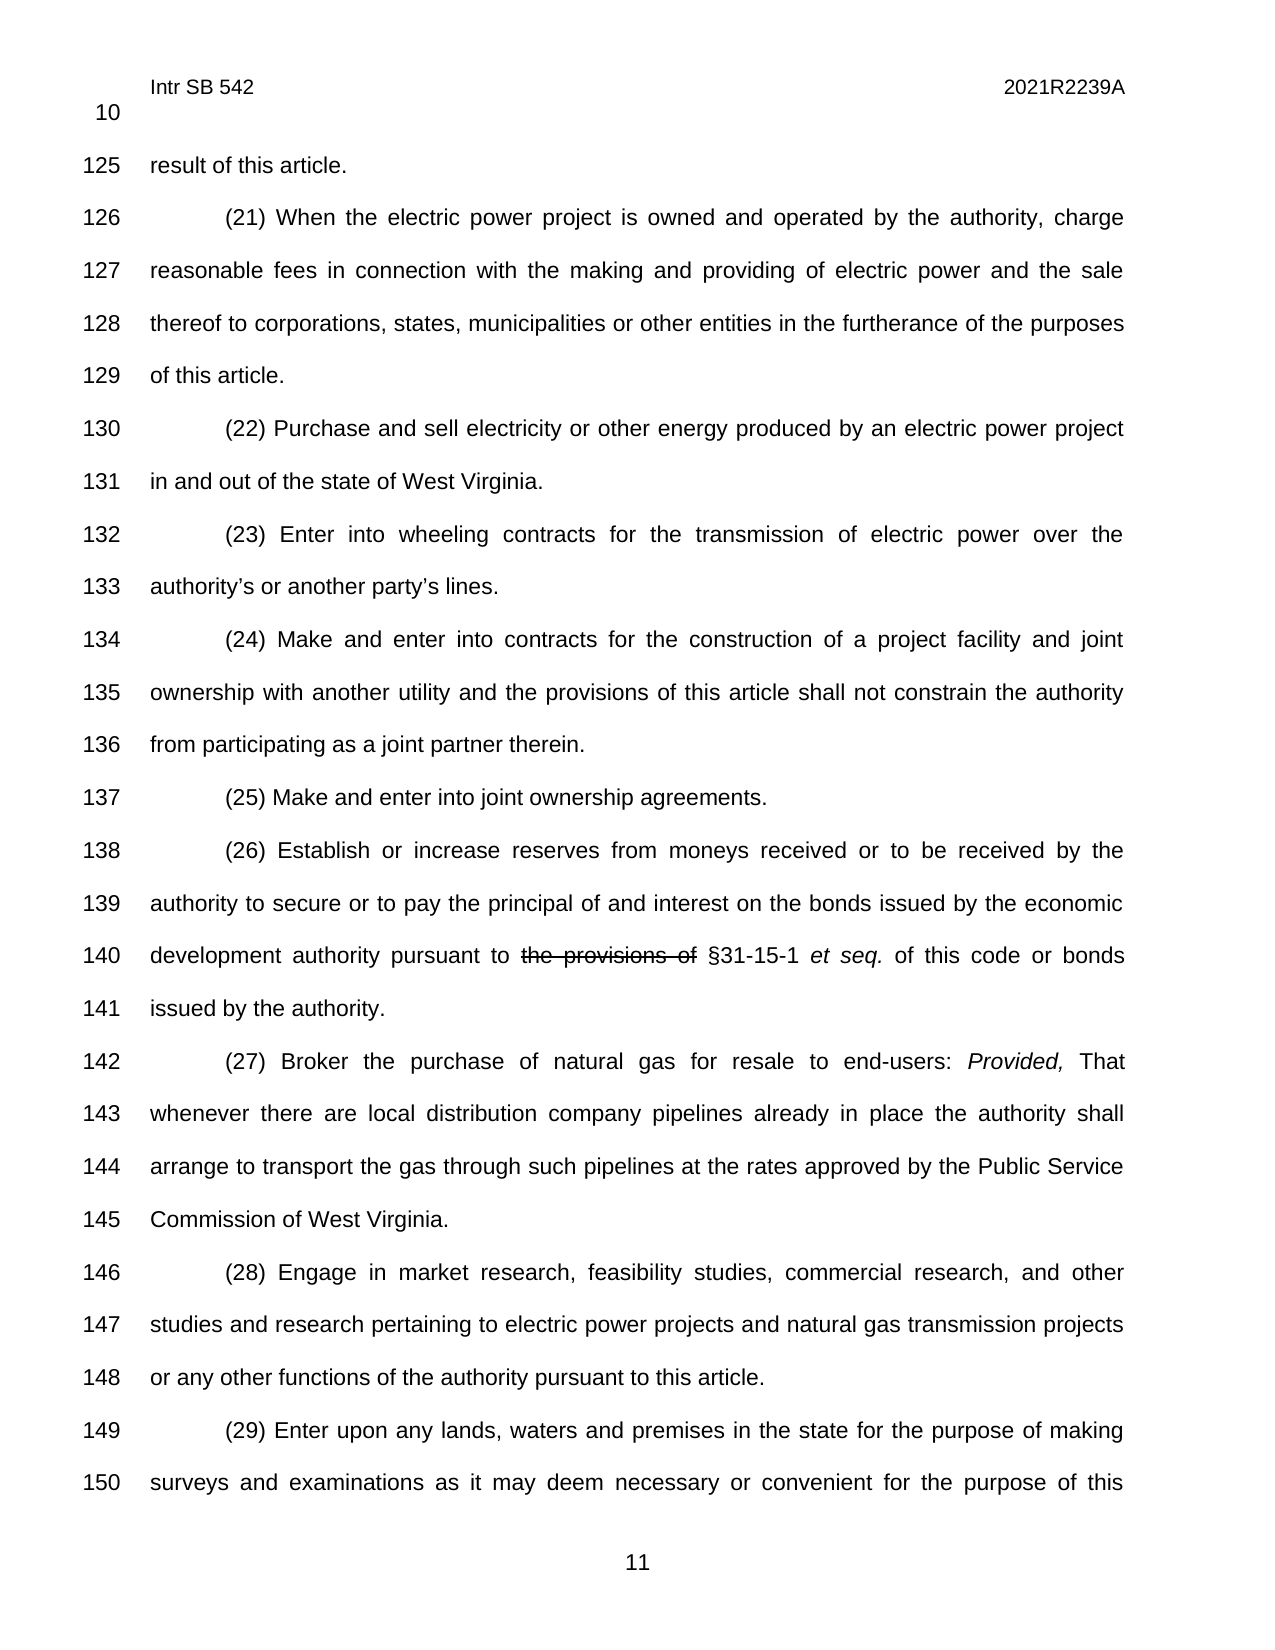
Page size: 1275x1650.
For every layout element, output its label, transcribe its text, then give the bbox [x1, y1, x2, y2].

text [150, 1417, 1125, 1496]
text (23) Enter into wheeling contracts for the transmission of electric power over the authority’s or another party’s lines. [150, 521, 1125, 599]
text (28) Engage in market research, feasibility studies, commercial research, and other studies and research pertaining to electric power projects and natural gas transmission projects or any other functions of the authority pursuant to this article. [150, 1258, 1125, 1390]
text (25) Make and enter into joint ownership agreements. [150, 784, 1125, 810]
text (26) Establish or increase reserves from moneys received or to be received by the authority to secure or to pay the principal of and interest on the bonds issued by the economic development authority pursuant to the provisions of §31-15-1 et seq. of this code or bonds issued by the authority. [150, 837, 1125, 1021]
text (21) When the electric power project is owned and operated by the authority, charge reasonable fees in connection with the making and providing of electric power and the sale thereof to corporations, states, municipalities or other entities in the furtherance of the purposes of this article. [150, 204, 1125, 389]
text (24) Make and enter into contracts for the construction of a project facility and joint ownership with another utility and the provisions of this article shall not constrain the authority from participating as a joint partner therein. [150, 626, 1125, 758]
text (22) Purchase and sell electricity or other energy produced by an electric power project in and out of the state of West Virginia. [150, 415, 1125, 494]
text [150, 152, 1125, 178]
text (27) Broker the purchase of natural gas for resale to end-users: Provided, That whenever there are local distribution company pipelines already in place the authority shall arrange to transport the gas through such pipelines at the rates approved by the Public Service Commission of West Virginia. [150, 1048, 1125, 1232]
